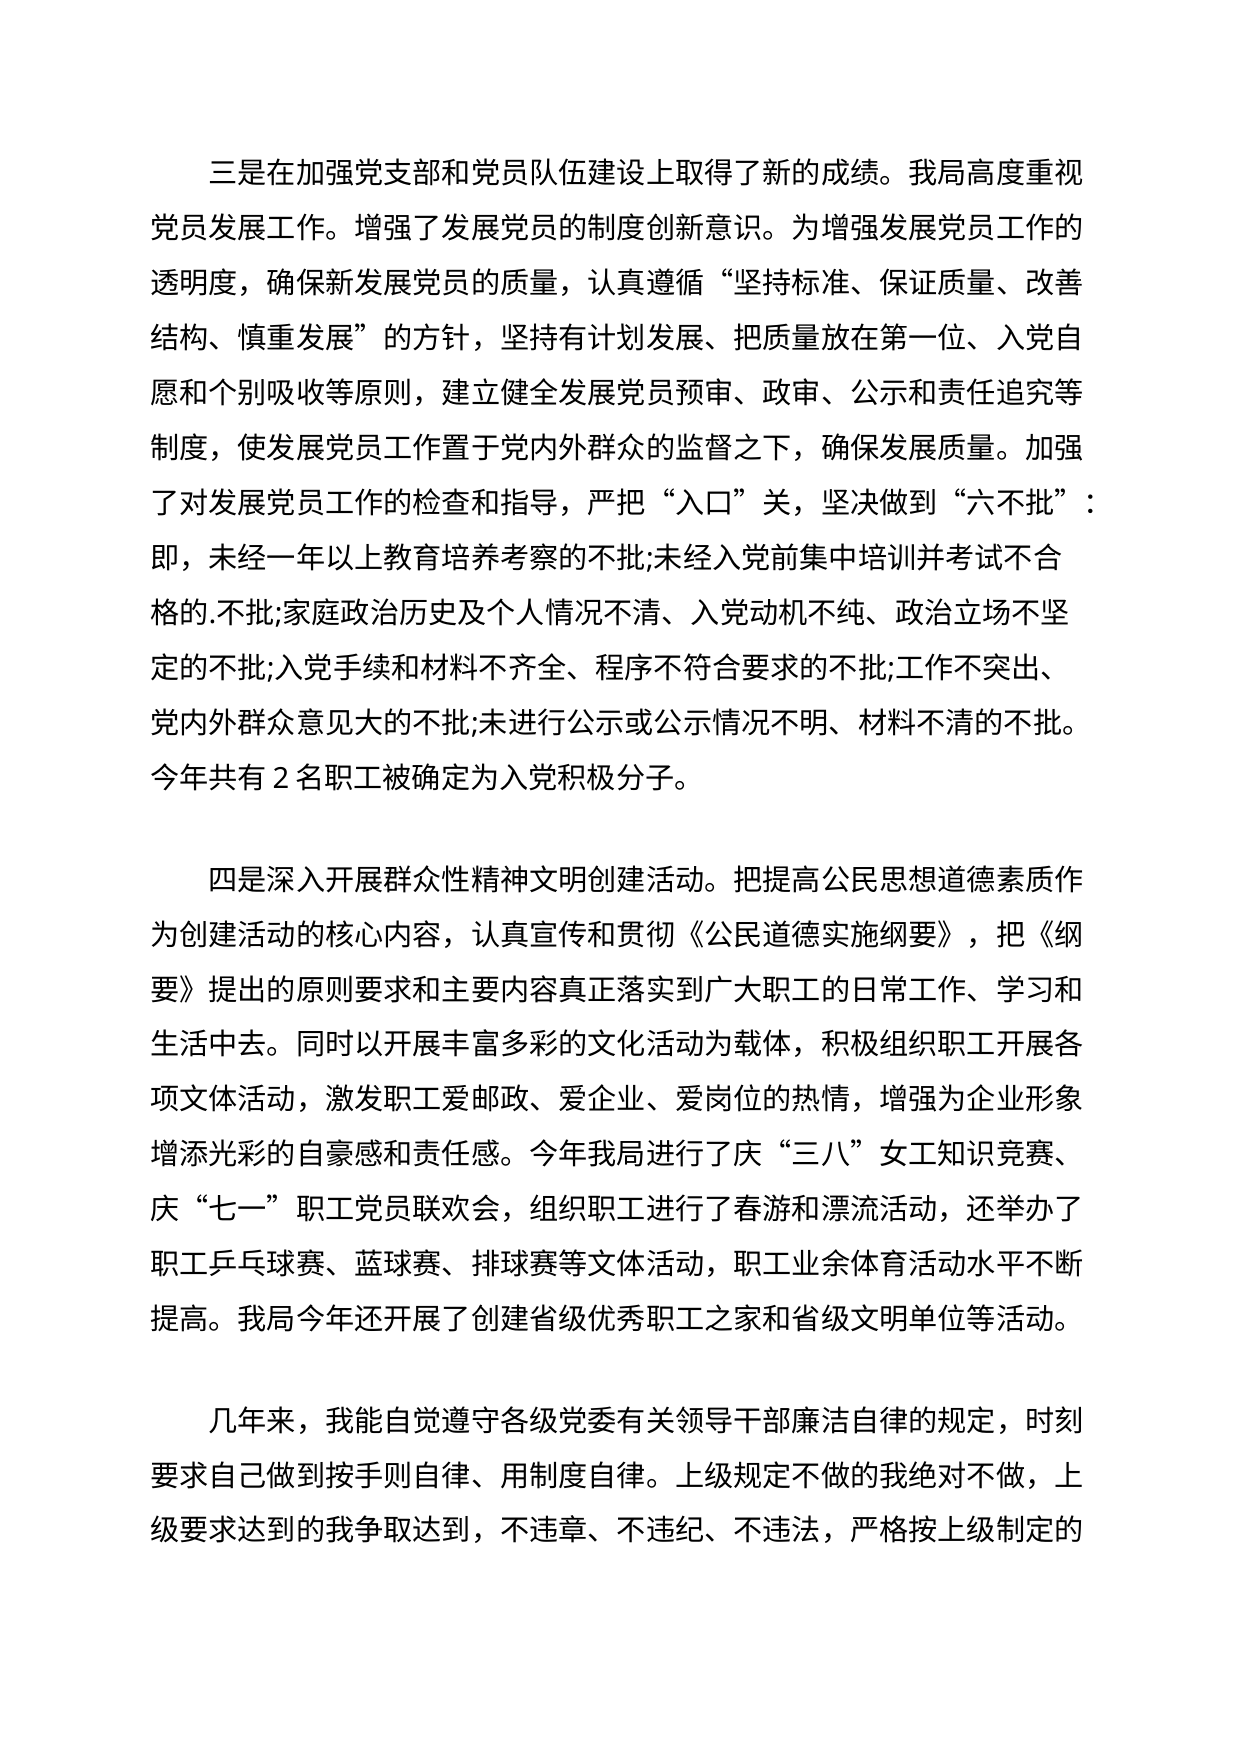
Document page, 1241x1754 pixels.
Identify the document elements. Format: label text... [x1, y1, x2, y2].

text 四是深入开展群众性精神文明创建活动。把提高公民思想道德素质作为创建活动的核心内容，认真宣传和贯彻《公民道德实施纲要》，把《纲要》提出的原则要求和主要内容真正落实到广大职工的日常工作、学习和生活中去。同时以开展丰富多彩的文化活动为载体，积极组织职工开展各项文体活动，激发职工爱邮政、爱企业、爱岗位的热情，增强为企业形象增添光彩的自豪感和责任感。今年我局进行了庆“三八”女工知识竞赛、庆“七一”职工党员联欢会，组织职工进行了春游和漂流活动，还举办了职工乒乓球赛、蓝球赛、排球赛等文体活动，职工业余体育活动水平不断提高。我局今年还开展了创建省级优秀职工之家和省级文明单位等活动。 [150, 856, 1090, 1338]
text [150, 1397, 1090, 1549]
text 三是在加强党支部和党员队伍建设上取得了新的成绩。我局高度重视党员发展工作。增强了发展党员的制度创新意识。为增强发展党员工作的透明度，确保新发展党员的质量，认真遵循“坚持标准、保证质量、改善结构、慎重发展”的方针，坚持有计划发展、把质量放在第一位、入党自愿和个别吸收等原则，建立健全发展党员预审、政审、公示和责任追究等制度，使发展党员工作置于党内外群众的监督之下，确保发展质量。加强了对发展党员工作的检查和指导，严把“入口”关，坚决做到“六不批”：即，未经一年以上教育培养考察的不批;未经入党前集中培训并考试不合格的.不批;家庭政治历史及个人情况不清、入党动机不纯、政治立场不坚定的不批;入党手续和材料不齐全、程序不符合要求的不批;工作不突出、党内外群众意见大的不批;未进行公示或公示情况不明、材料不清的不批。今年共有2名职工被确定为入党积极分子。 [150, 150, 1090, 797]
